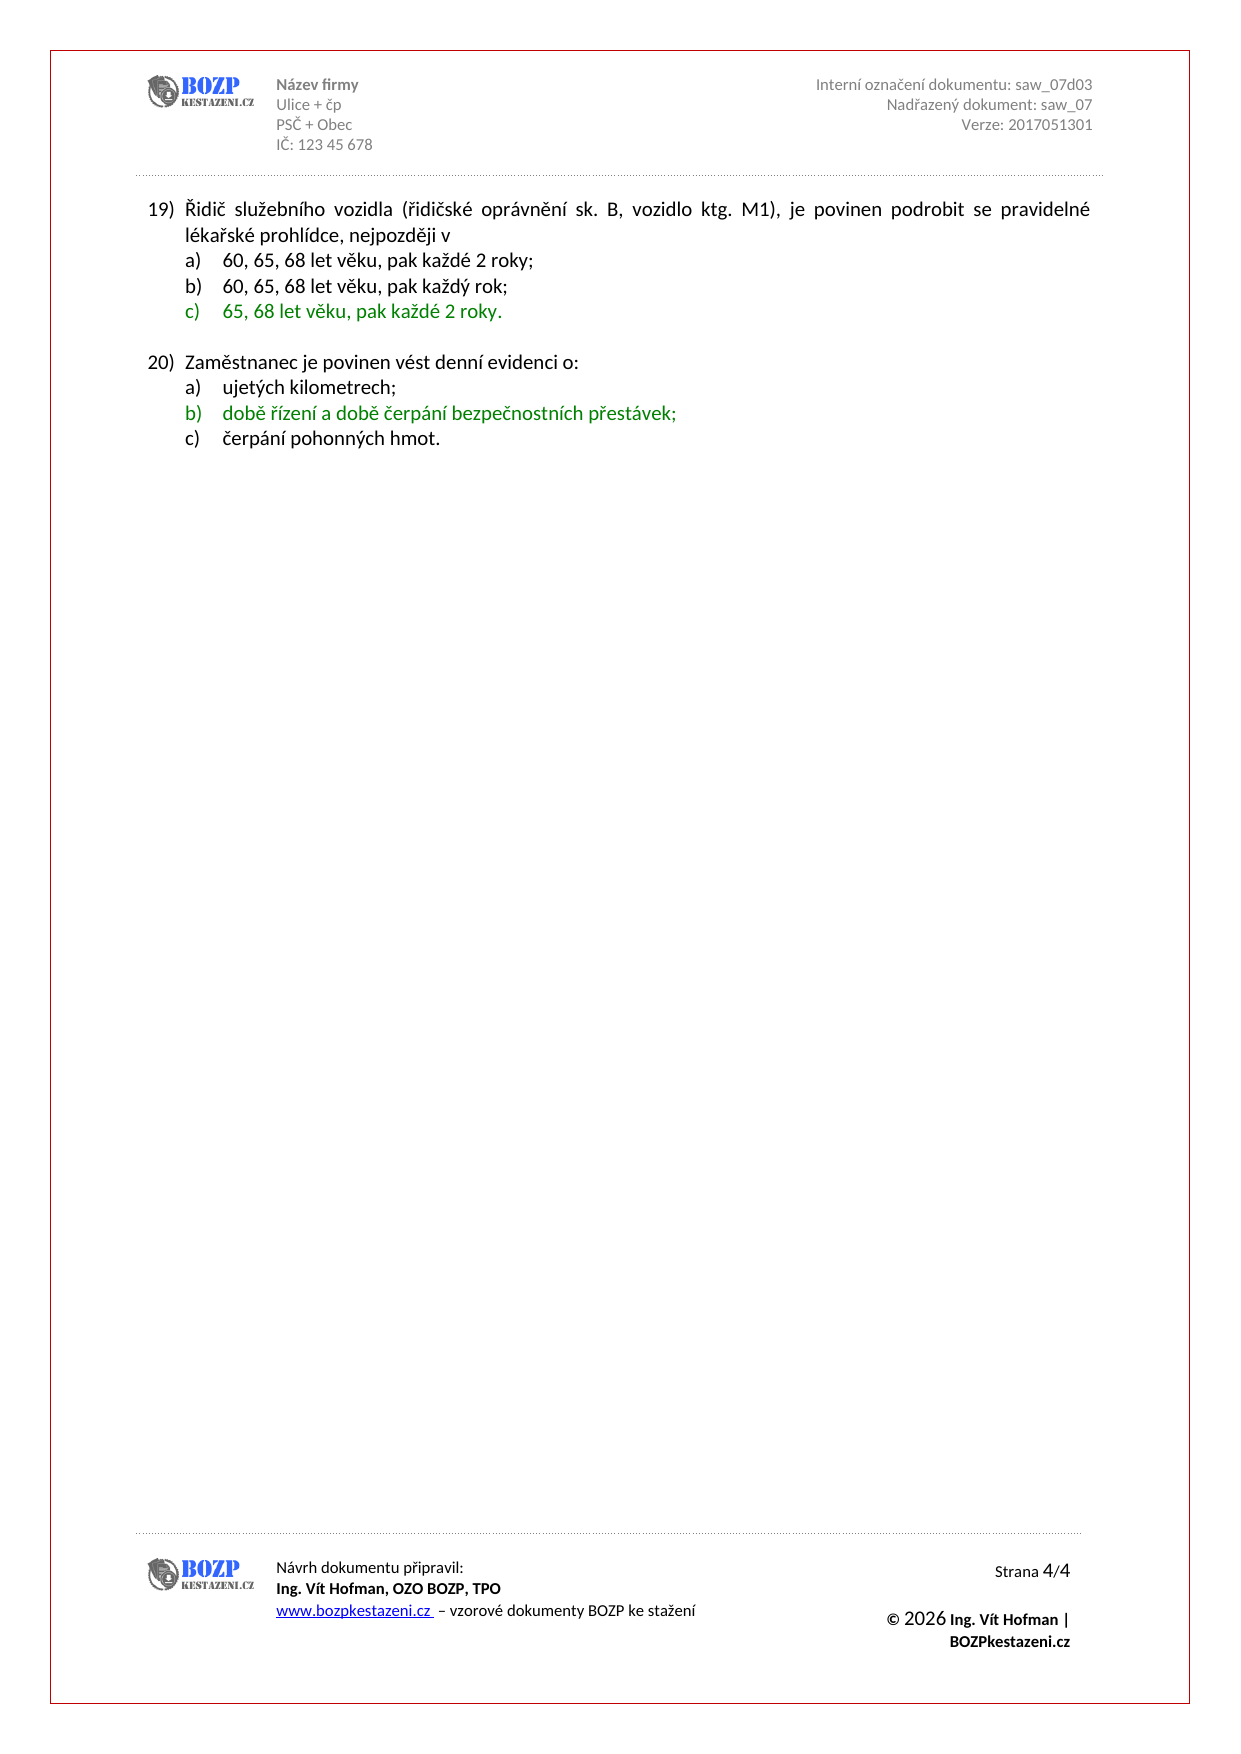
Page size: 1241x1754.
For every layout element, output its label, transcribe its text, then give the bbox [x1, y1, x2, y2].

list Řidič služebního vozidla (řidičské oprávnění sk. B, vozidlo ktg. M1), je povinen podrobit se pravidelné lékařské prohlídce, nejpozději v [147, 197, 1093, 247]
list době řízení a době čerpání bezpečnostních přestávek; [185, 400, 1093, 425]
list 60, 65, 68 let věku, pak každé 2 roky; [185, 247, 1093, 273]
list Zaměstnanec je povinen vést denní evidenci o: [147, 349, 1093, 374]
list 60, 65, 68 let věku, pak každý rok; [185, 273, 1093, 298]
list čerpání pohonných hmot. [185, 425, 1093, 451]
list ujetých kilometrech; [185, 374, 1093, 400]
picture [147, 73, 254, 109]
list 65, 68 let věku, pak každé 2 roky. [185, 298, 1093, 324]
picture [147, 1556, 254, 1592]
